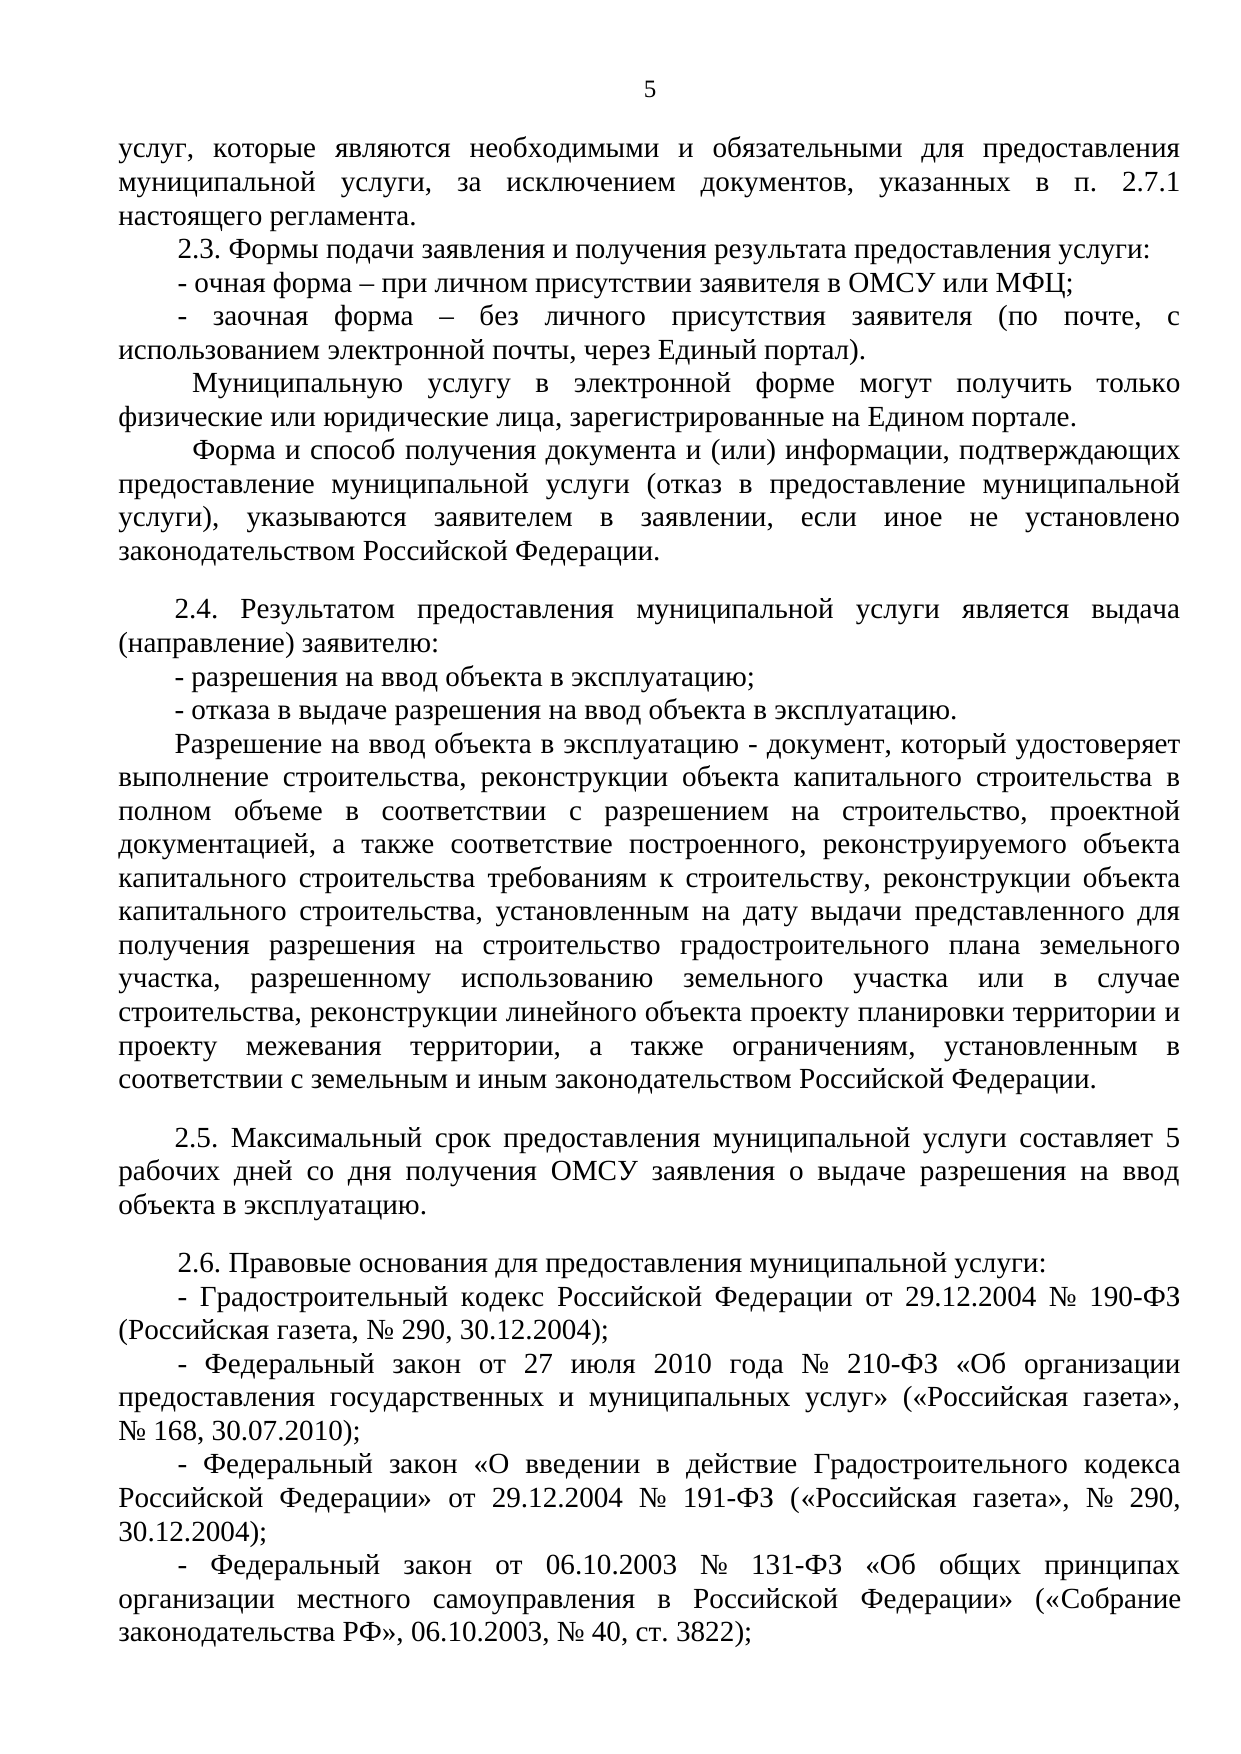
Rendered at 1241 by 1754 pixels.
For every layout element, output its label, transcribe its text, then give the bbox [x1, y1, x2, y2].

text - Федеральный закон «О введении в действие Градостроительного кодекса Российской Федерации» от 29.12.2004 № 191-ФЗ («Российская газета», № 290, 30.12.2004); [118, 1447, 1181, 1547]
text Форма и способ получения документа и (или) информации, подтверждающих предоставление муниципальной услуги (отказ в предоставление муниципальной услуги), указываются заявителем в заявлении, если иное не установлено законодательством Российской Федерации. [118, 432, 1181, 567]
text - заочная форма – без личного присутствия заявителя (по почте, с использованием электронной почты, через Единый портал). [118, 298, 1181, 365]
text Разрешение на ввод объекта в эксплуатацию - документ, который удостоверяет выполнение строительства, реконструкции объекта капитального строительства в полном объеме в соответствии с разрешением на строительство, проектной документацией, а также соответствие построенного, реконструируемого объекта капитального строительства требованиям к строительству, реконструкции объекта капитального строительства, установленным на дату выдачи представленного для получения разрешения на строительство градостроительного плана земельного участка, разрешенному использованию земельного участка или в случае строительства, реконструкции линейного объекта проекту планировки территории и проекту межевания территории, а также ограничениям, установленным в соответствии с земельным и иным законодательством Российской Федерации. [118, 726, 1181, 1095]
text - Федеральный закон от 06.10.2003 № 131-ФЗ «Об общих принципах организации местного самоуправления в Российской Федерации» («Собрание законодательства РФ», 06.10.2003, № 40, ст. 3822); [118, 1547, 1181, 1648]
text 2.5. Максимальный срок предоставления муниципальной услуги составляет 5 рабочих дней со дня получения ОМСУ заявления о выдаче разрешения на ввод объекта в эксплуатацию. [118, 1120, 1181, 1220]
text - Федеральный закон от 27 июля 2010 года № 210-ФЗ «Об организации предоставления государственных и муниципальных услуг» («Российская газета», № 168, 30.07.2010); [118, 1346, 1181, 1447]
text - Градостроительный кодекс Российской Федерации от 29.12.2004 № 190-ФЗ (Российская газета, № 290, 30.12.2004); [118, 1279, 1181, 1346]
text 2.3. Формы подачи заявления и получения результата предоставления услуги: [118, 231, 1181, 265]
text Муниципальную услугу в электронной форме могут получить только физические или юридические лица, зарегистрированные на Едином портале. [118, 365, 1181, 432]
text 2.4. Результатом предоставления муниципальной услуги является выдача (направление) заявителю: [118, 592, 1181, 659]
text - отказа в выдаче разрешения на ввод объекта в эксплуатацию. [118, 692, 1181, 726]
text 2.6. Правовые основания для предоставления муниципальной услуги: [118, 1245, 1181, 1279]
text - очная форма – при личном присутствии заявителя в ОМСУ или МФЦ; [118, 265, 1181, 298]
text - разрешения на ввод объекта в эксплуатацию; [118, 659, 1181, 692]
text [118, 131, 1181, 231]
